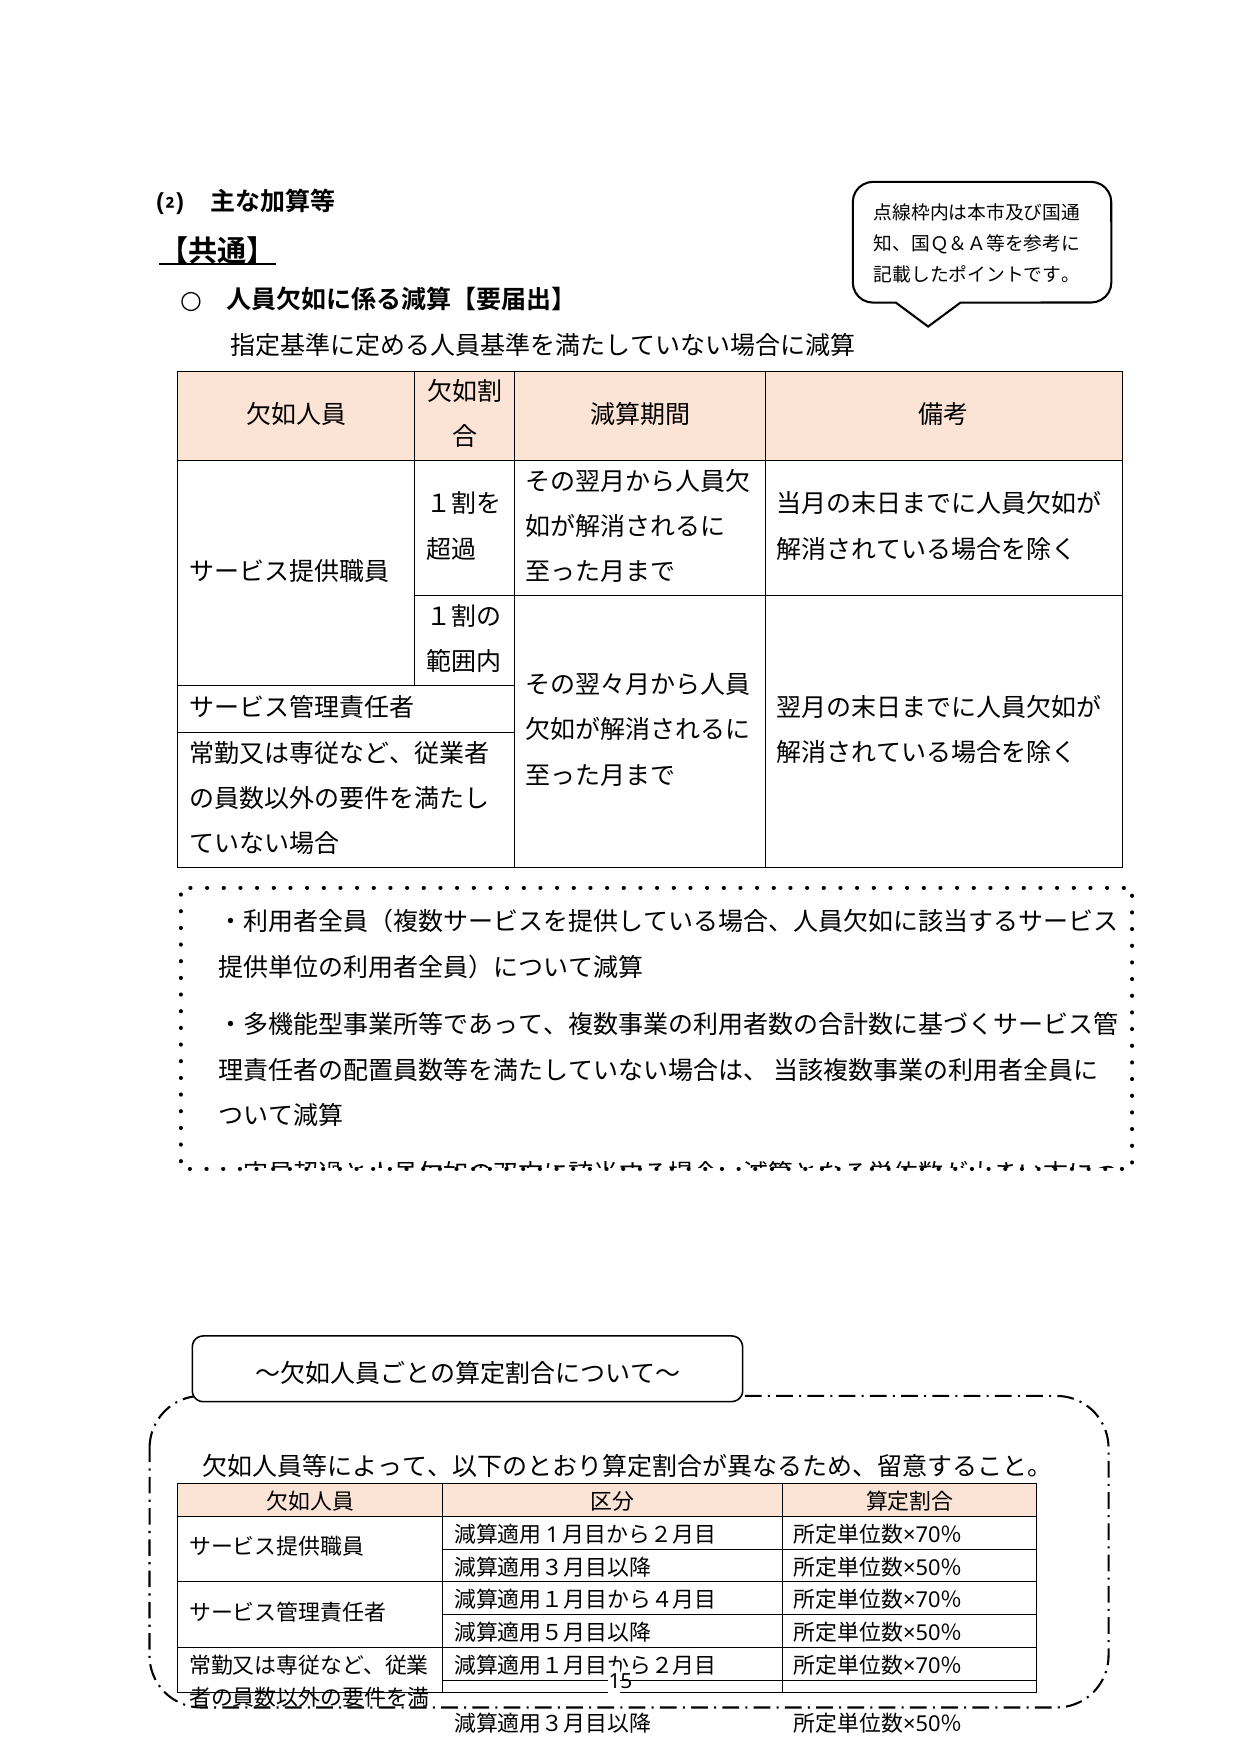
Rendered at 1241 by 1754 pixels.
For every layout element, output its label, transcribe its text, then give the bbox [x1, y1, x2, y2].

table_header 欠如割合 [415, 372, 514, 460]
table_cell サービス管理責任者 [178, 686, 514, 732]
table_cell その翌月から人員欠如が解消されるに至った月まで [515, 461, 765, 595]
text 【共通】 [130, 227, 851, 269]
table_cell 当月の末日までに人員欠如が解消されている場合を除く [766, 461, 1122, 595]
table_cell サービス提供職員 [178, 461, 414, 685]
table_cell １割を超過 [415, 461, 514, 595]
text 指定基準に定める人員基準を満たしていない場合に減算 [130, 325, 1110, 361]
text ⑵ 主な加算等 [130, 182, 864, 218]
table_header 備考 [766, 372, 1122, 460]
table_cell その翌々月から人員欠如が解消されるに至った月まで [515, 596, 765, 867]
table_cell １割の範囲内 [415, 596, 514, 685]
table_cell 常勤又は専従など、従業者の員数以外の要件を満たしていない場合 [178, 733, 514, 867]
table_cell 翌月の末日までに人員欠如が 解消されている場合を除く [766, 596, 1122, 867]
table_header 減算期間 [515, 372, 765, 460]
table_header 欠如人員 [178, 372, 414, 460]
text ○ 人員欠如に係る減算【要届出】 [180, 280, 910, 316]
text ○ 人員欠如に係る減算【要届出】 [946, 294, 1110, 316]
